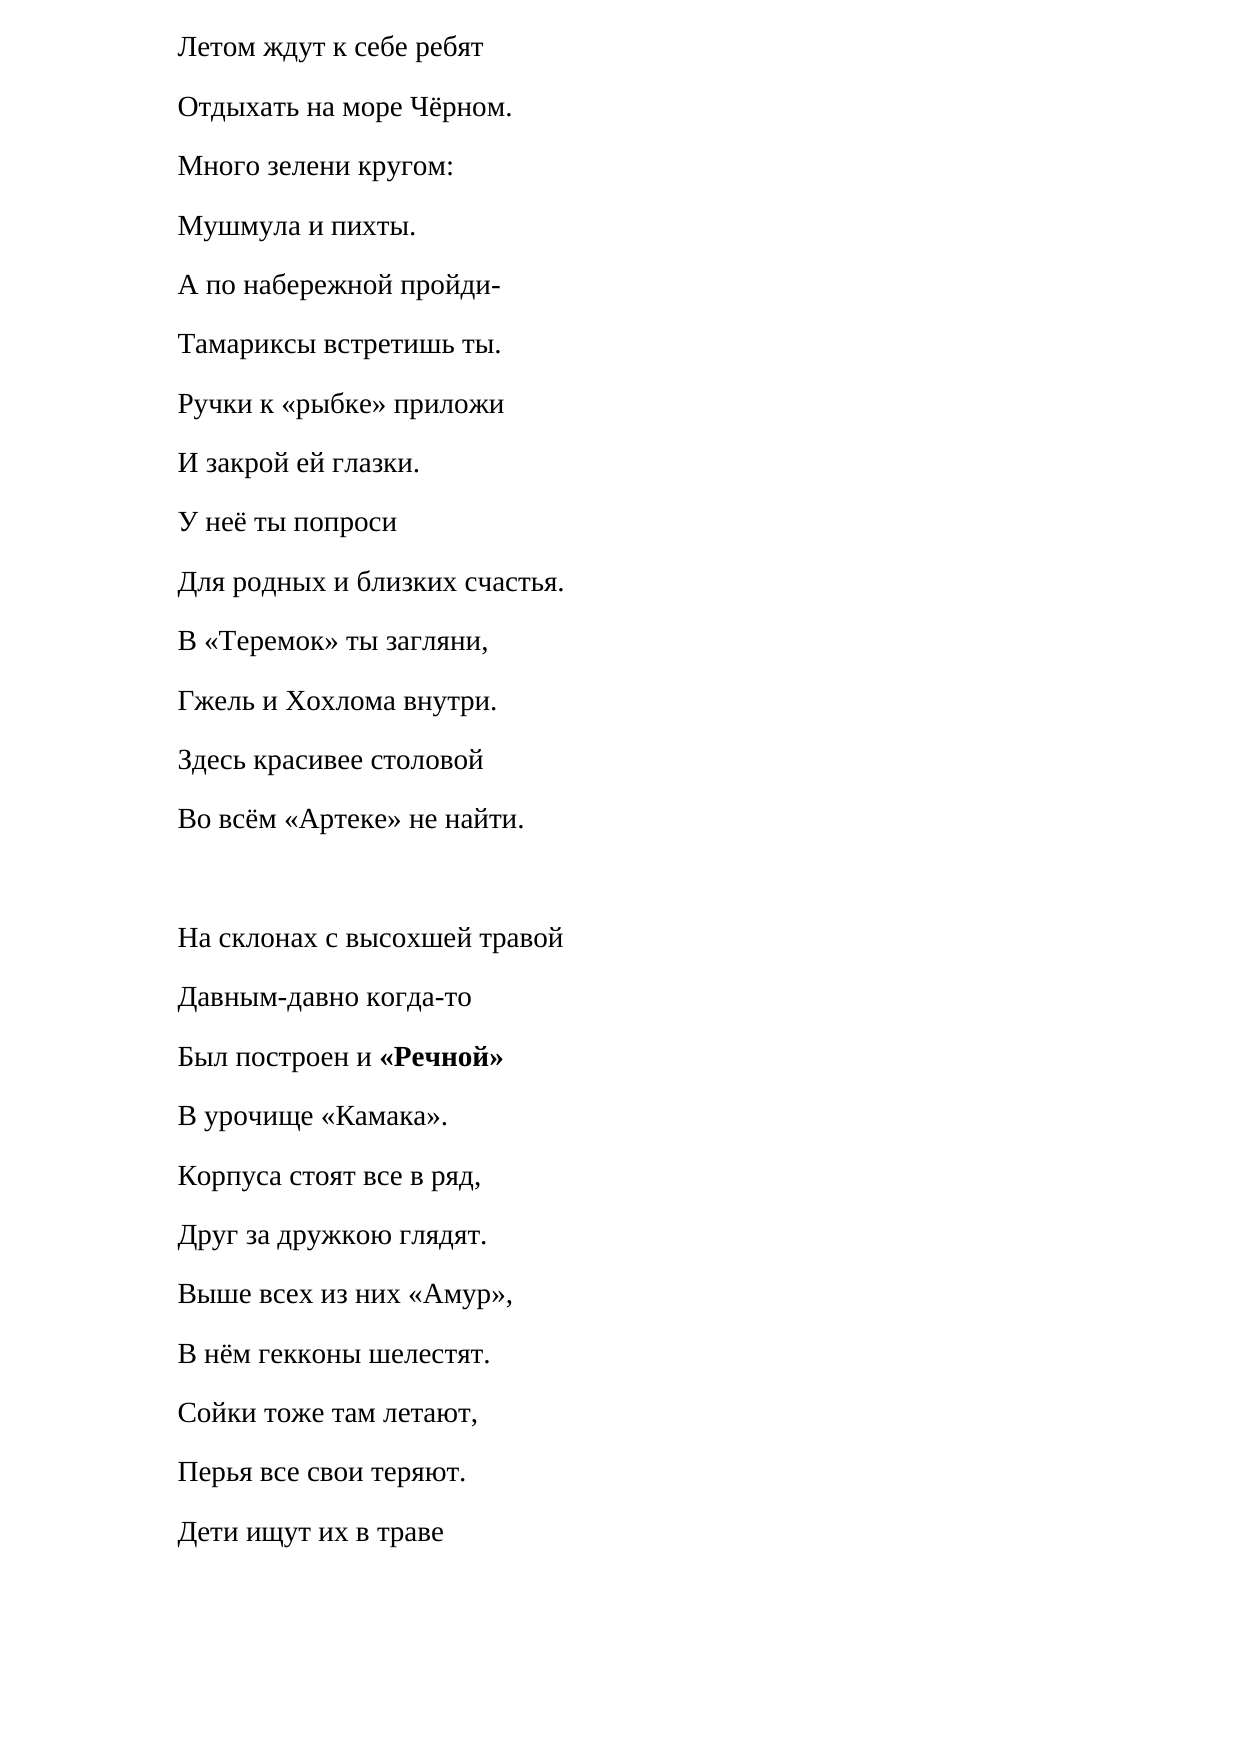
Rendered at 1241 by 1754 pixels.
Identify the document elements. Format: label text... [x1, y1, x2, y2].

text Для родных и близких счастья. [177, 564, 1152, 597]
text Друг за дружкою глядят. [177, 1217, 1152, 1251]
text Здесь красивее столовой [177, 742, 1152, 776]
text Выше всех из них «Амур», [177, 1276, 1152, 1310]
text На склонах с высохшей травой [177, 920, 1152, 954]
text Ручки к «рыбке» приложи [177, 386, 1152, 419]
text У неё ты попроси [177, 504, 1152, 538]
text Давным-давно когда-то [177, 979, 1152, 1013]
text В урочище «Камака». [177, 1098, 1152, 1132]
text Корпуса стоят все в ряд, [177, 1158, 1152, 1191]
text Много зелени кругом: [177, 148, 1152, 182]
text Дети ищут их в траве [177, 1514, 1152, 1547]
text Тамариксы встретишь ты. [177, 326, 1152, 360]
text Отдыхать на море Чёрном. [177, 89, 1152, 122]
text Мушмула и пихты. [177, 208, 1152, 241]
text Во всём «Артеке» не найти. [177, 801, 1152, 835]
text В «Теремок» ты загляни, [177, 623, 1152, 657]
text Сойки тоже там летают, [177, 1395, 1152, 1429]
text А по набережной пройди- [177, 267, 1152, 301]
text Перья все свои теряют. [177, 1454, 1152, 1488]
text Гжель и Хохлома внутри. [177, 683, 1152, 716]
text И закрой ей глазки. [177, 445, 1152, 479]
text Летом ждут к себе ребят [177, 29, 1152, 63]
text В нём гекконы шелестят. [177, 1336, 1152, 1369]
text Был построен и «Речной» [177, 1039, 1152, 1072]
